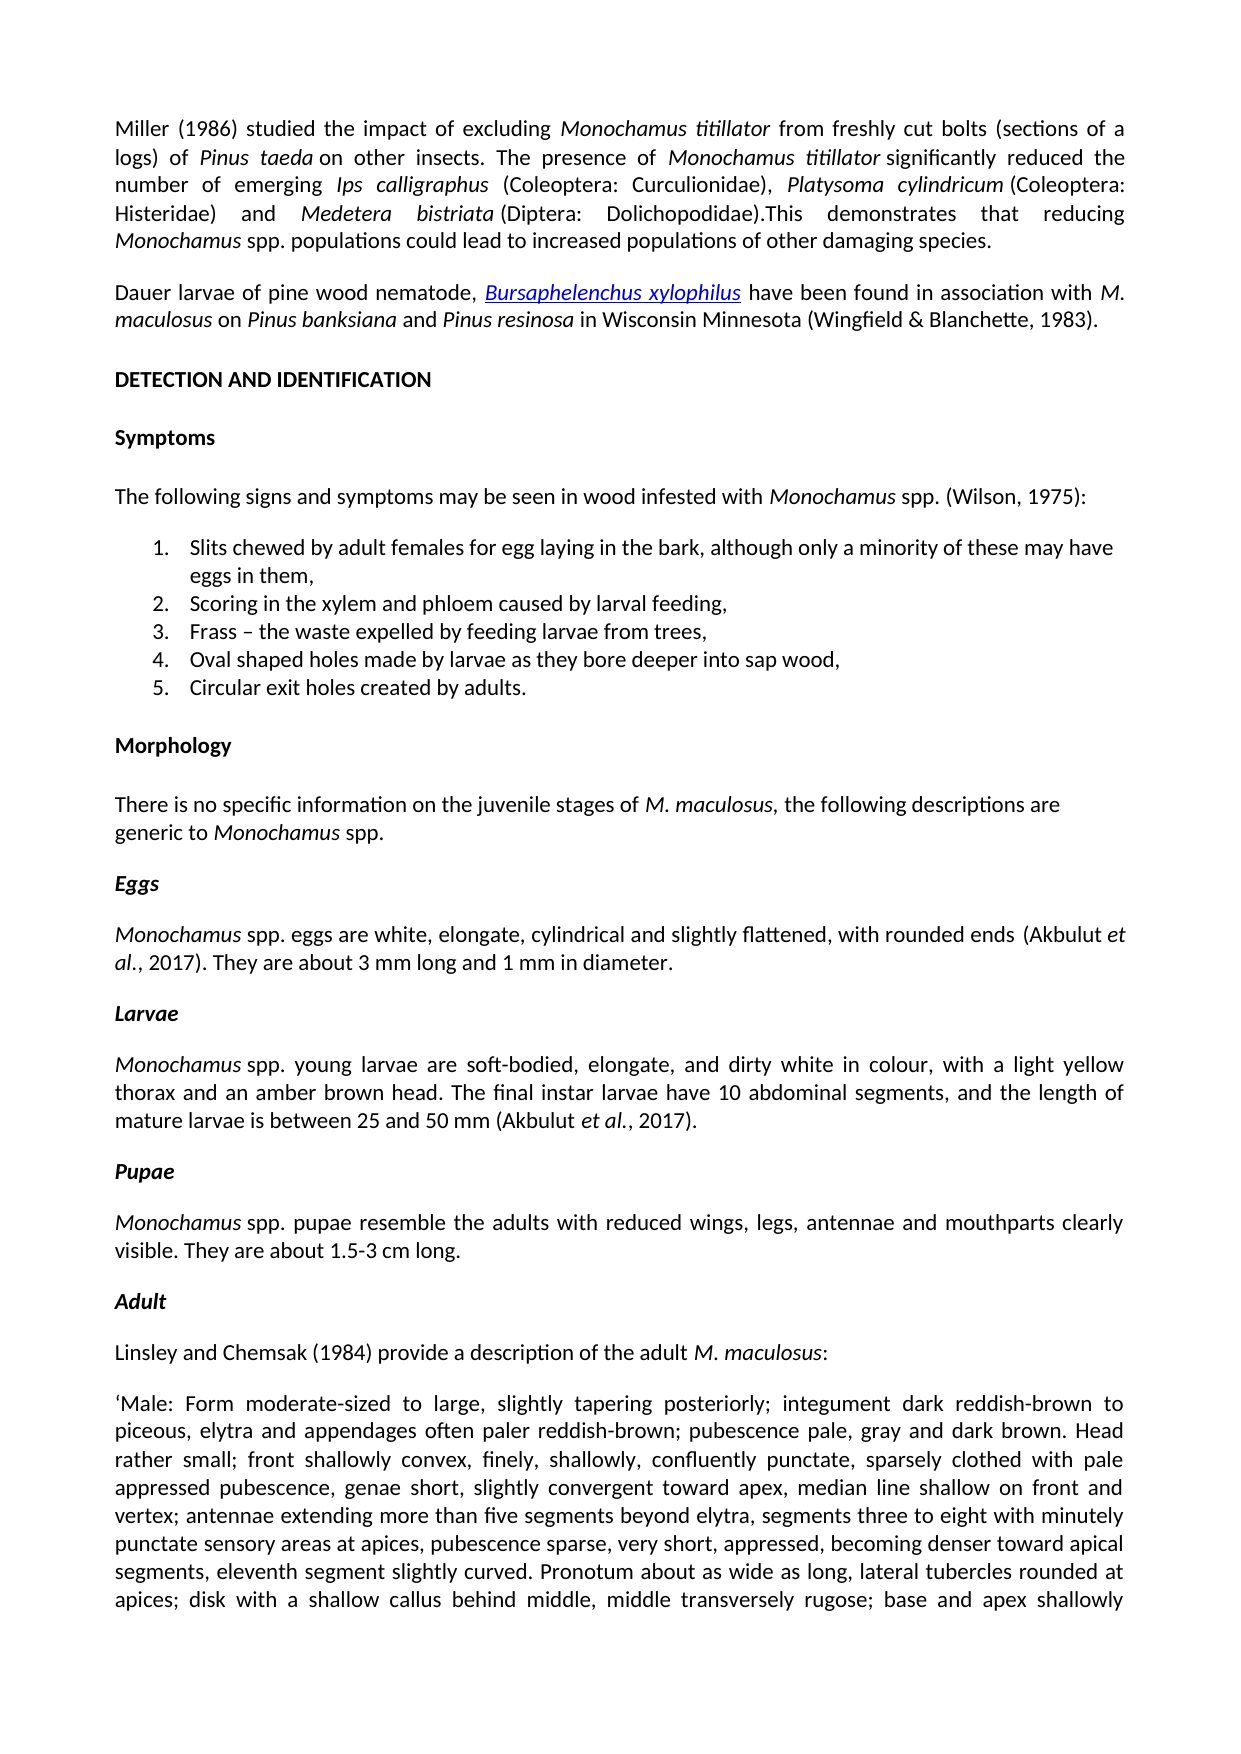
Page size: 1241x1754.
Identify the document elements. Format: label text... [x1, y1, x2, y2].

text Monochamus spp. eggs are white, elongate, cylindrical and slightly flattened, with rounded ends (Akbulut et al., 2017). They are about 3 mm long and 1 mm in diameter. [114, 920, 1126, 976]
text The following signs and symptoms may be seen in wood infested with Monochamus spp. (Wilson, 1975): [114, 482, 1126, 510]
list Circular exit holes created by adults. [152, 673, 1126, 701]
text Morphology [114, 732, 1126, 759]
text Pupae [114, 1157, 1126, 1185]
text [114, 1389, 1126, 1613]
text Adult [114, 1287, 1126, 1315]
text Eggs [114, 869, 1126, 897]
text Larvae [114, 999, 1126, 1027]
list Frass – the waste expelled by feeding larvae from trees, [152, 617, 1126, 645]
text There is no specific information on the juvenile stages of M. maculosus, the following descriptions are generic to Monochamus spp. [114, 790, 1126, 846]
text Monochamus spp. pupae resemble the adults with reduced wings, legs, antennae and mouthparts clearly visible. They are about 1.5-3 cm long. [114, 1208, 1126, 1264]
list Scoring in the xylem and phloem caused by larval feeding, [152, 589, 1126, 617]
list Oval shaped holes made by larvae as they bore deeper into sap wood, [152, 645, 1126, 673]
text Miller (1986) studied the impact of excluding Monochamus titillator from freshly cut bolts (sections of a logs) of Pinus taeda on other insects. The presence of Monochamus titillator significantly reduced the number of emerging Ips calligraphus (Coleoptera: Curculionidae), Platysoma cylindricum (Coleoptera: Histeridae) and Medetera bistriata (Diptera: Dolichopodidae).This demonstrates that reducing Monochamus spp. populations could lead to increased populations of other damaging species. [114, 114, 1126, 255]
list Slits chewed by adult females for egg laying in the bark, although only a minority of these may have eggs in them, [152, 533, 1126, 589]
text Monochamus spp. young larvae are soft-bodied, elongate, and dirty white in colour, with a light yellow thorax and an amber brown head. The final instar larvae have 10 abdominal segments, and the length of mature larvae is between 25 and 50 mm (Akbulut et al., 2017). [114, 1050, 1126, 1134]
text Dauer larvae of pine wood nematode, Bursaphelenchus xylophilus have been found in association with M. maculosus on Pinus banksiana and Pinus resinosa in Wisconsin Minnesota (Wingfield & Blanchette, 1983). [114, 278, 1126, 334]
text Symptoms [114, 423, 1126, 451]
text DETECTION AND IDENTIFICATION [114, 365, 1126, 393]
text Linsley and Chemsak (1984) provide a description of the adult M. maculosus: [114, 1338, 1126, 1366]
